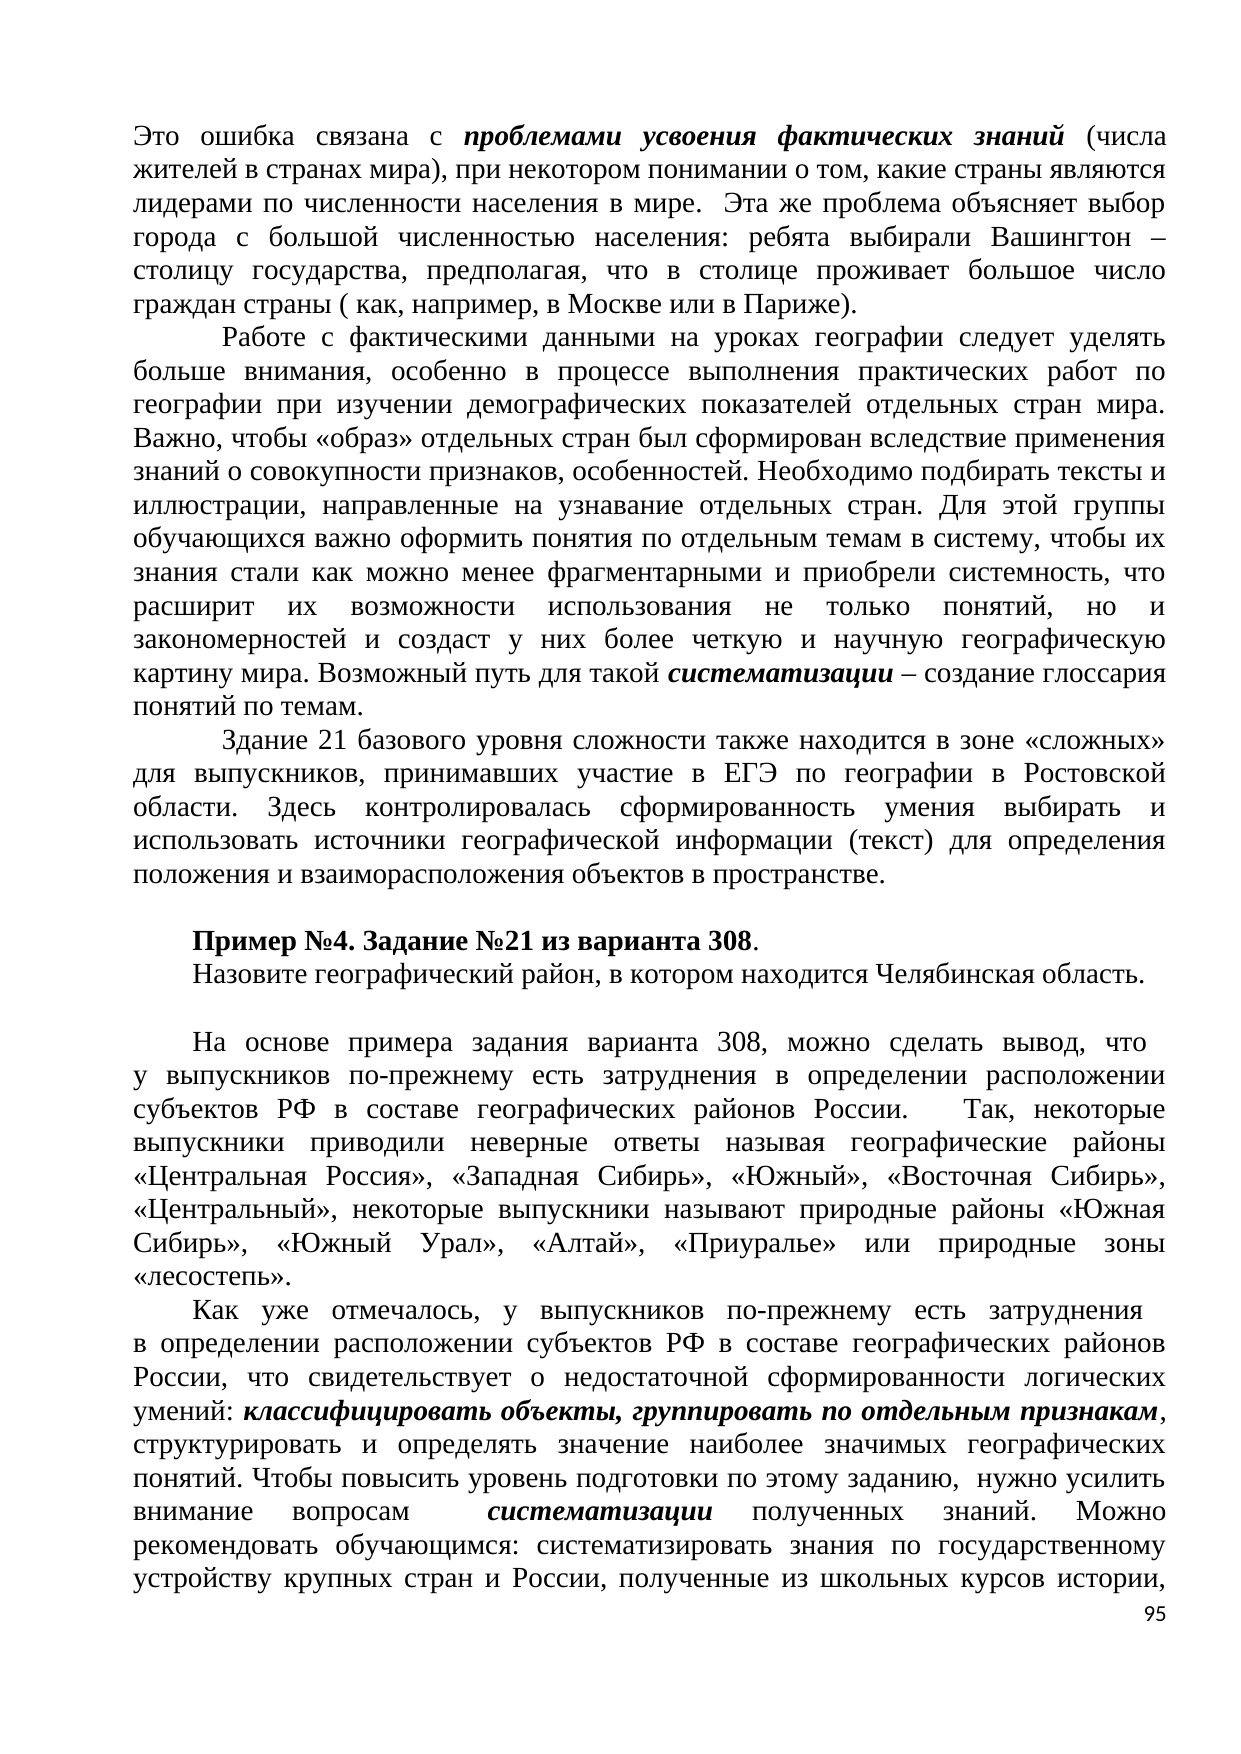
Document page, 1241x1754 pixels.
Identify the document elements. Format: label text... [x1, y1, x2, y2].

text Пример №4. Задание №21 из варианта 308. [133, 923, 1167, 957]
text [133, 1292, 1167, 1594]
text Здание 21 базового уровня сложности также находится в зоне «сложных» для выпускников, принимавших участие в ЕГЭ по географии в Ростовской области. Здесь контролировалась сформированность умения выбирать и использовать источники географической информации (текст) для определения положения и взаиморасположения объектов в пространстве. [133, 722, 1167, 889]
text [133, 118, 1167, 319]
text На основе примера задания варианта 308, можно сделать вывод, что у выпускников по-прежнему есть затруднения в определении расположении субъектов РФ в составе географических районов России. Так, некоторые выпускники приводили неверные ответы называя географические районы «Центральная Россия», «Западная Сибирь», «Южный», «Восточная Сибирь», «Центральный», некоторые выпускники называют природные районы «Южная Сибирь», «Южный Урал», «Алтай», «Приуралье» или природные зоны «лесостепь». [133, 1024, 1167, 1292]
text Назовите географический район, в котором находится Челябинская область. [133, 957, 1167, 990]
text Работе с фактическими данными на уроках географии следует уделять больше внимания, особенно в процессе выполнения практических работ по географии при изучении демографических показателей отдельных стран мира. Важно, чтобы «образ» отдельных стран был сформирован вследствие применения знаний о совокупности признаков, особенностей. Необходимо подбирать тексты и иллюстрации, направленные на узнавание отдельных стран. Для этой группы обучающихся важно оформить понятия по отдельным темам в систему, чтобы их знания стали как можно менее фрагментарными и приобрели системность, что расширит их возможности использования не только понятий, но и закономерностей и создаст у них более четкую и научную географическую картину мира. Возможный путь для такой систематизации – создание глоссария понятий по темам. [133, 319, 1167, 722]
